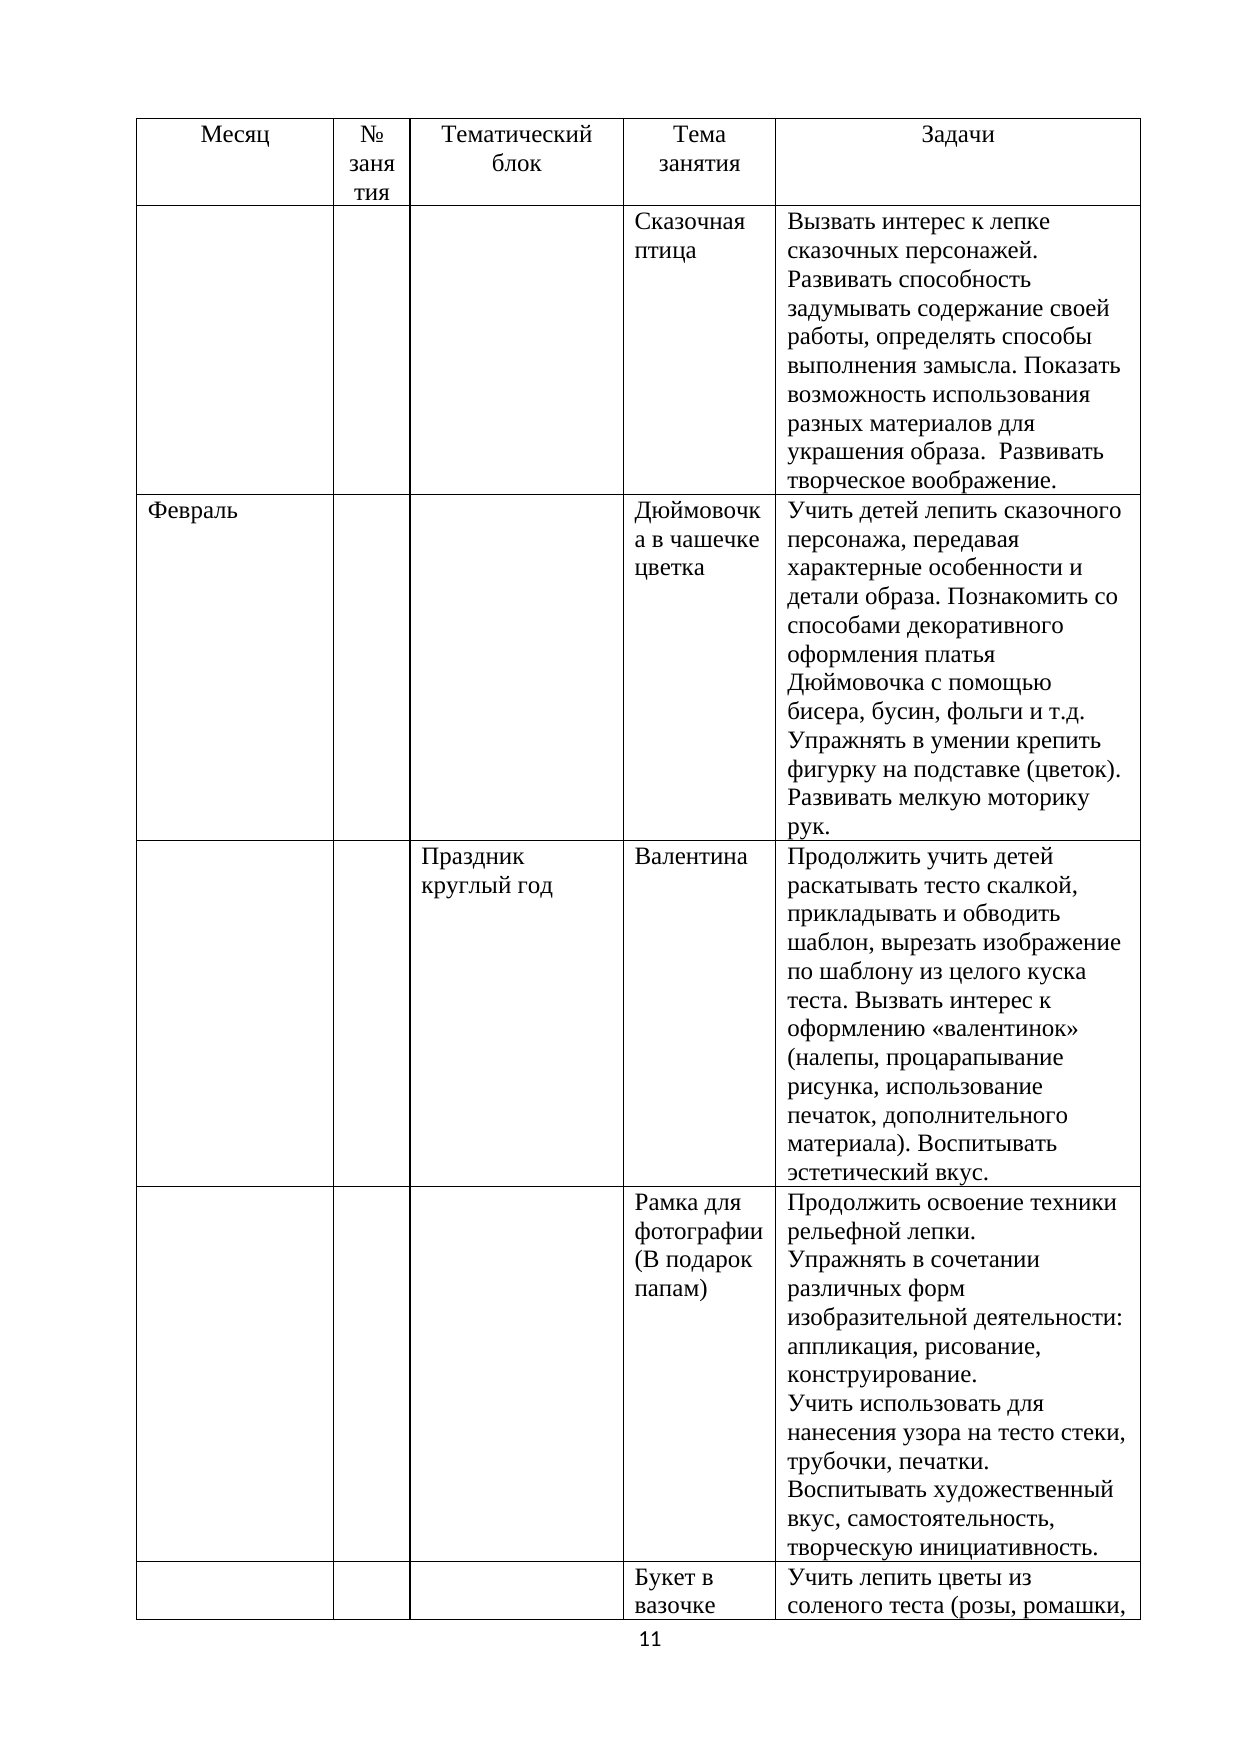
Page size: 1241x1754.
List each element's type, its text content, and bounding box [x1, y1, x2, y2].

table_header № занятия [334, 119, 409, 205]
table_header Месяц [137, 119, 333, 205]
table_header Тематический блок [411, 119, 623, 205]
table_cell Продолжить освоение техники рельефной лепки. Упражнять в сочетании различных форм изобразительной деятельности: аппликация, рисование, конструирование. Учить использовать для нанесения узора на тесто стеки, трубочки, печатки. Воспитывать художественный вкус, самостоятельность, творческую инициативность. [776, 1187, 1140, 1561]
table_cell Учить детей лепить сказочного персонажа, передавая характерные особенности и детали образа. Познакомить со способами декоративного оформления платья Дюймовочка с помощью бисера, бусин, фольги и т.д. Упражнять в умении крепить фигурку на подставке (цветок). Развивать мелкую моторику рук. [776, 495, 1140, 840]
table_cell [137, 1187, 333, 1561]
table_cell Валентина [624, 841, 775, 1186]
table_cell Февраль [137, 495, 333, 840]
table_cell [334, 841, 409, 1186]
table_cell [137, 841, 333, 1186]
table_cell [334, 1187, 409, 1561]
table_cell [137, 1562, 333, 1619]
table_cell Дюймовочка в чашечке цветка [624, 495, 775, 840]
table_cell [624, 1562, 775, 1619]
table_cell [411, 206, 623, 494]
table_cell [137, 206, 333, 494]
table_cell [411, 1187, 623, 1561]
table_header Задачи [776, 119, 1140, 205]
table_cell Вызвать интерес к лепке сказочных персонажей. Развивать способность задумывать содержание своей работы, определять способы выполнения замысла. Показать возможность использования разных материалов для украшения образа. Развивать творческое воображение. [776, 206, 1140, 494]
table_cell Праздник круглый год [411, 841, 623, 1186]
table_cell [776, 1562, 1140, 1619]
table_cell Рамка для фотографии (В подарок папам) [624, 1187, 775, 1561]
table_cell [334, 1562, 409, 1619]
table_cell [411, 1562, 623, 1619]
table_cell [334, 206, 409, 494]
table_header Тема занятия [624, 119, 775, 205]
table_cell [334, 495, 409, 840]
table_cell [411, 495, 623, 840]
table_cell Сказочная птица [624, 206, 775, 494]
table_cell Продолжить учить детей раскатывать тесто скалкой, прикладывать и обводить шаблон, вырезать изображение по шаблону из целого куска теста. Вызвать интерес к оформлению «валентинок» (налепы, процарапывание рисунка, использование печаток, дополнительного материала). Воспитывать эстетический вкус. [776, 841, 1140, 1186]
